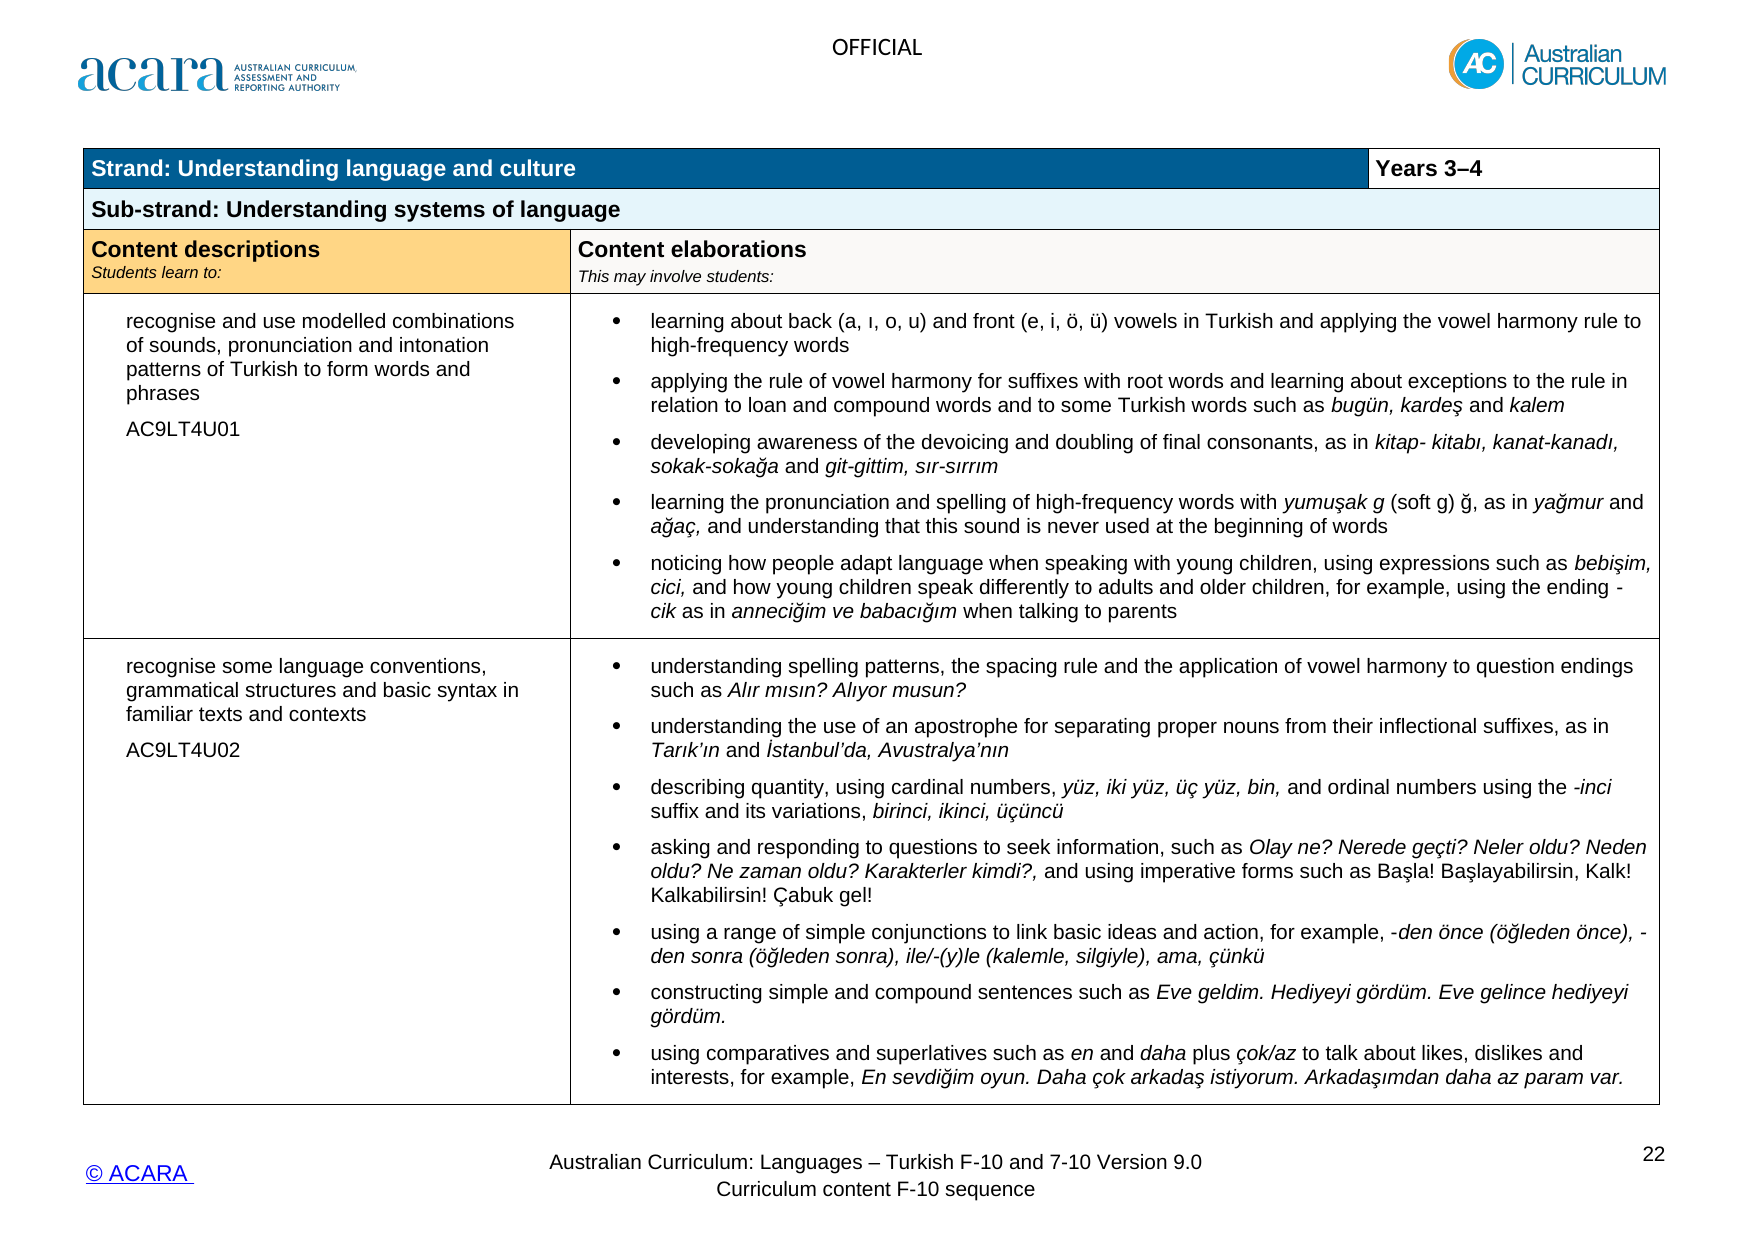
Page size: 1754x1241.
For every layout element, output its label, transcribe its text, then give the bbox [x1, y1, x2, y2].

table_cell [84, 639, 570, 1103]
picture [1464, 53, 1495, 73]
table_cell recognise and use modelled combinations of sounds, pronunciation and intonation patterns of Turkish to form words and phrases AC9LT4U01 [84, 294, 570, 637]
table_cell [571, 639, 1659, 1103]
table_header Strand: Understanding language and culture [84, 149, 1368, 188]
picture [1487, 39, 1666, 89]
picture [1448, 39, 1471, 89]
table_header Years 3–4 [1369, 149, 1659, 188]
picture [78, 58, 357, 91]
table_cell Content descriptions Students learn to: [84, 230, 570, 293]
table_cell Content elaborations This may involve students: [571, 230, 1659, 293]
table_cell learning about back (a, ı, o, u) and front (e, i, ö, ü) vowels in Turkish and applying the vowel harmony rule to high-frequency words applying the rule of vowel harmony for suffixes with root words and learning about exceptions to the rule in relation to loan and compound words and to some Turkish words such as bugün, kardeş and kalem developing awareness of the devoicing and doubling of final consonants, as in kitap- kitabı, kanat-kanadı, sokak-sokağa and git-gittim, sır-sırrım learning the pronunciation and spelling of high-frequency words with yumuşak g (soft g) ğ, as in yağmur and ağaç, and understanding that this sound is never used at the beginning of words noticing how people adapt language when speaking with young children, using expressions such as bebişim, cici, and how young children speak differently to adults and older children, for example, using the ending -cik as in anneciğim ve babacığım when talking to parents [571, 294, 1659, 637]
table_cell Sub-strand: Understanding systems of language [84, 189, 1659, 229]
